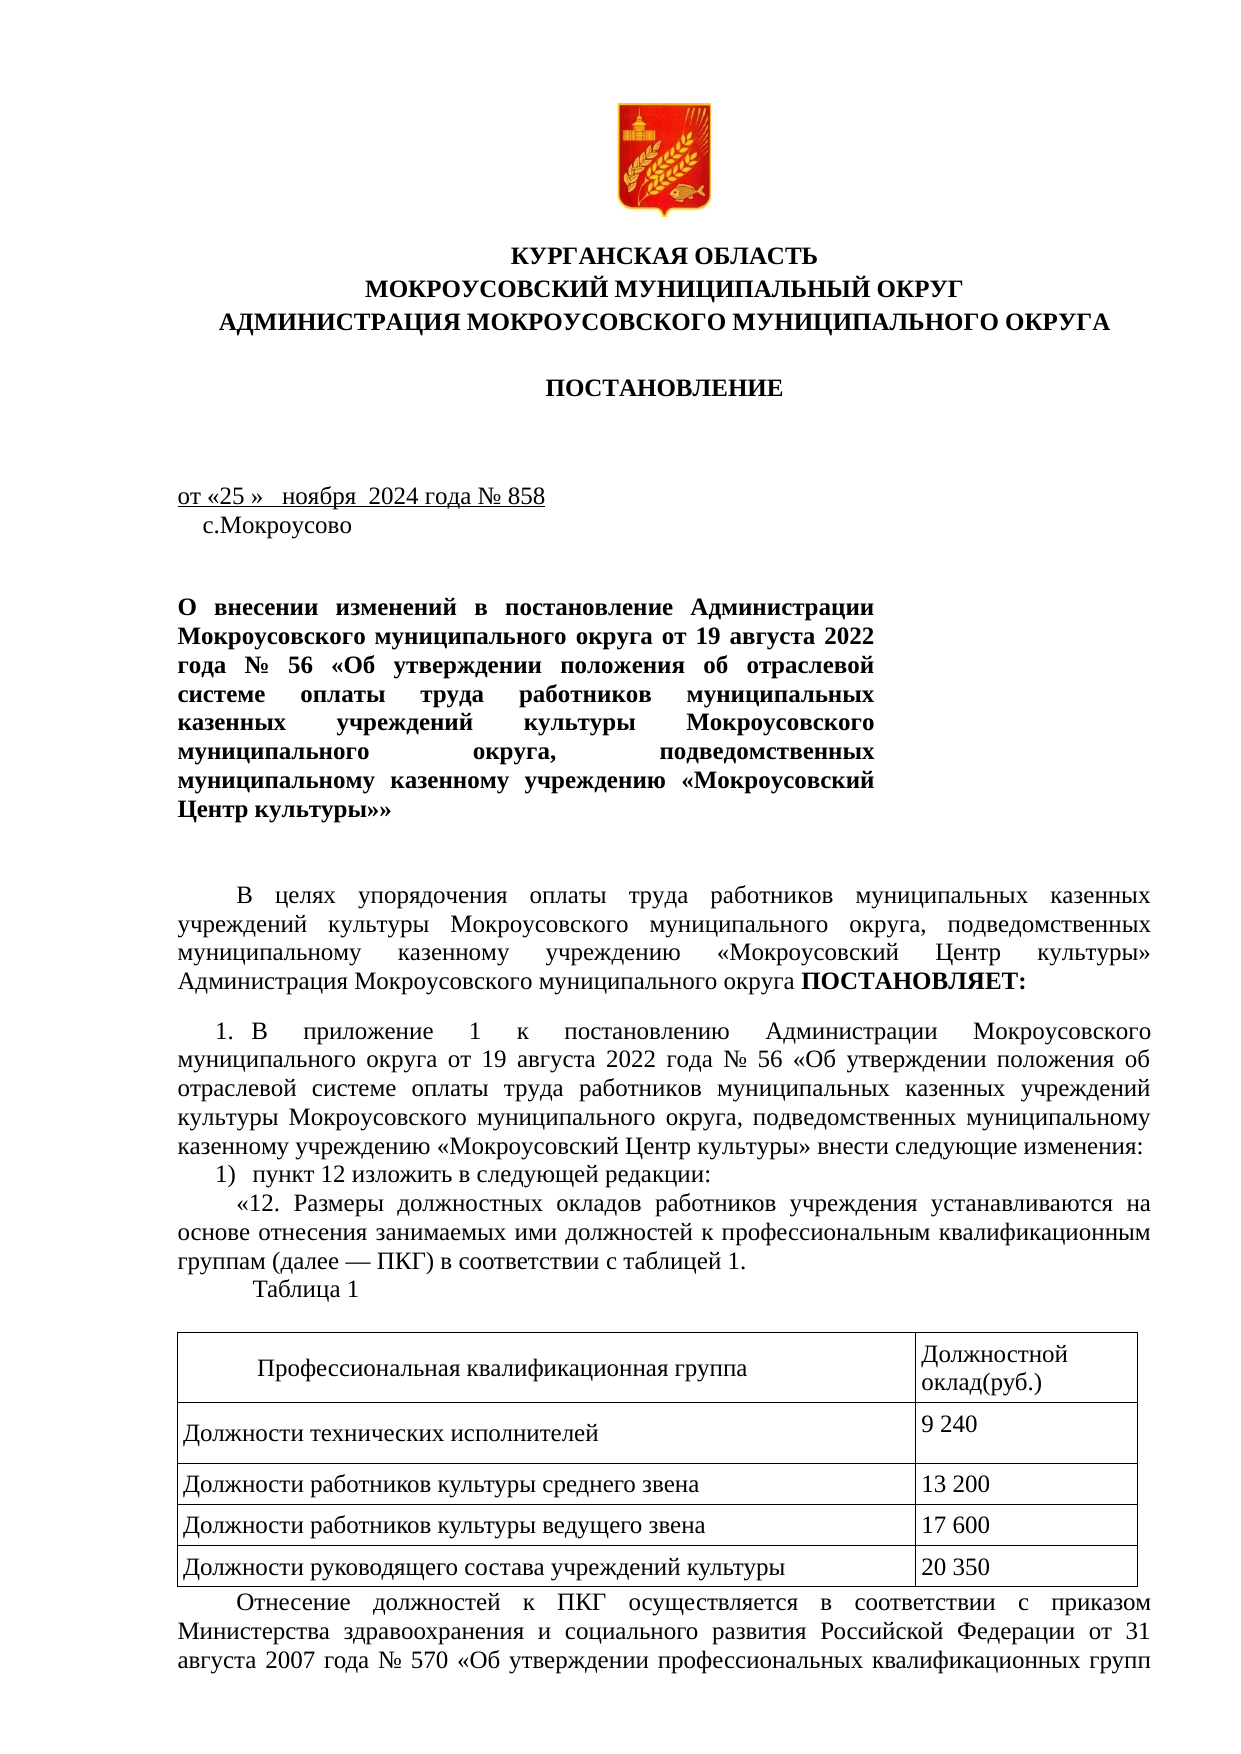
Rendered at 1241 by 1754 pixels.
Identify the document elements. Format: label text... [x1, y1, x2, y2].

table_cell 9 240 [916, 1403, 1137, 1462]
table_header О внесении изменений в постановление Администрации Мокроусовского муниципального округа от 19 августа 2022 года № 56 «Об утверждении положения об отраслевой системе оплаты труда работников муниципальных казенных учреждений культуры Мокроусовского муниципального округа, подведомственных муниципальному казенному учреждению «Мокроусовский Центр культуры»» [166, 593, 886, 851]
text «12. Размеры должностных окладов работников учреждения устанавливаются на основе отнесения занимаемых ими должностей к профессиональным квалификационным группам (далее — ПКГ) в соответствии с таблицей 1. [177, 1188, 1152, 1274]
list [177, 1587, 1152, 1673]
table_header Должностной оклад(руб.) [916, 1333, 1137, 1402]
list Таблица 1 [252, 1274, 1152, 1303]
table_header Профессиональная квалификационная группа [178, 1333, 915, 1402]
table_cell Должности работников культуры ведущего звена [178, 1505, 915, 1545]
text от «25 » ноября 2024 года № 858 [177, 481, 1152, 510]
table_cell 13 200 [916, 1464, 1137, 1504]
text МОКРОУСОВСКИЙ МУНИЦИПАЛЬНЫЙ ОКРУГ [177, 274, 1152, 303]
text ПОСТАНОВЛЕНИЕ [177, 373, 1152, 402]
text АДМИНИСТРАЦИЯ МОКРОУСОВСКОГО МУНИЦИПАЛЬНОГО ОКРУГА [177, 307, 1152, 336]
list В приложение 1 к постановлению Администрации Мокроусовского муниципального округа от 19 августа 2022 года № 56 «Об утверждении положения об отраслевой системе оплаты труда работников муниципальных казенных учреждений культуры Мокроусовского муниципального округа, подведомственных муниципальному казенному учреждению «Мокроусовский Центр культуры» внести следующие изменения: [177, 1016, 1152, 1159]
text В целях упорядочения оплаты труда работников муниципальных казенных учреждений культуры Мокроусовского муниципального округа, подведомственных муниципальному казенному учреждению «Мокроусовский Центр культуры» Администрация Мокроусовского муниципального округа ПОСТАНОВЛЯЕТ: [177, 880, 1152, 995]
table_cell Должности технических исполнителей [178, 1403, 915, 1462]
text КУРГАНСКАЯ ОБЛАСТЬ [177, 241, 1152, 270]
picture [617, 103, 712, 217]
list пункт 12 изложить в следующей редакции: [215, 1159, 1152, 1188]
table_cell 20 350 [916, 1546, 1137, 1586]
table_cell 17 600 [916, 1505, 1137, 1545]
table_cell Должности работников культуры среднего звена [178, 1464, 915, 1504]
table_cell Должности руководящего состава учреждений культуры [178, 1546, 915, 1586]
text с.Мокроусово [177, 510, 1152, 538]
